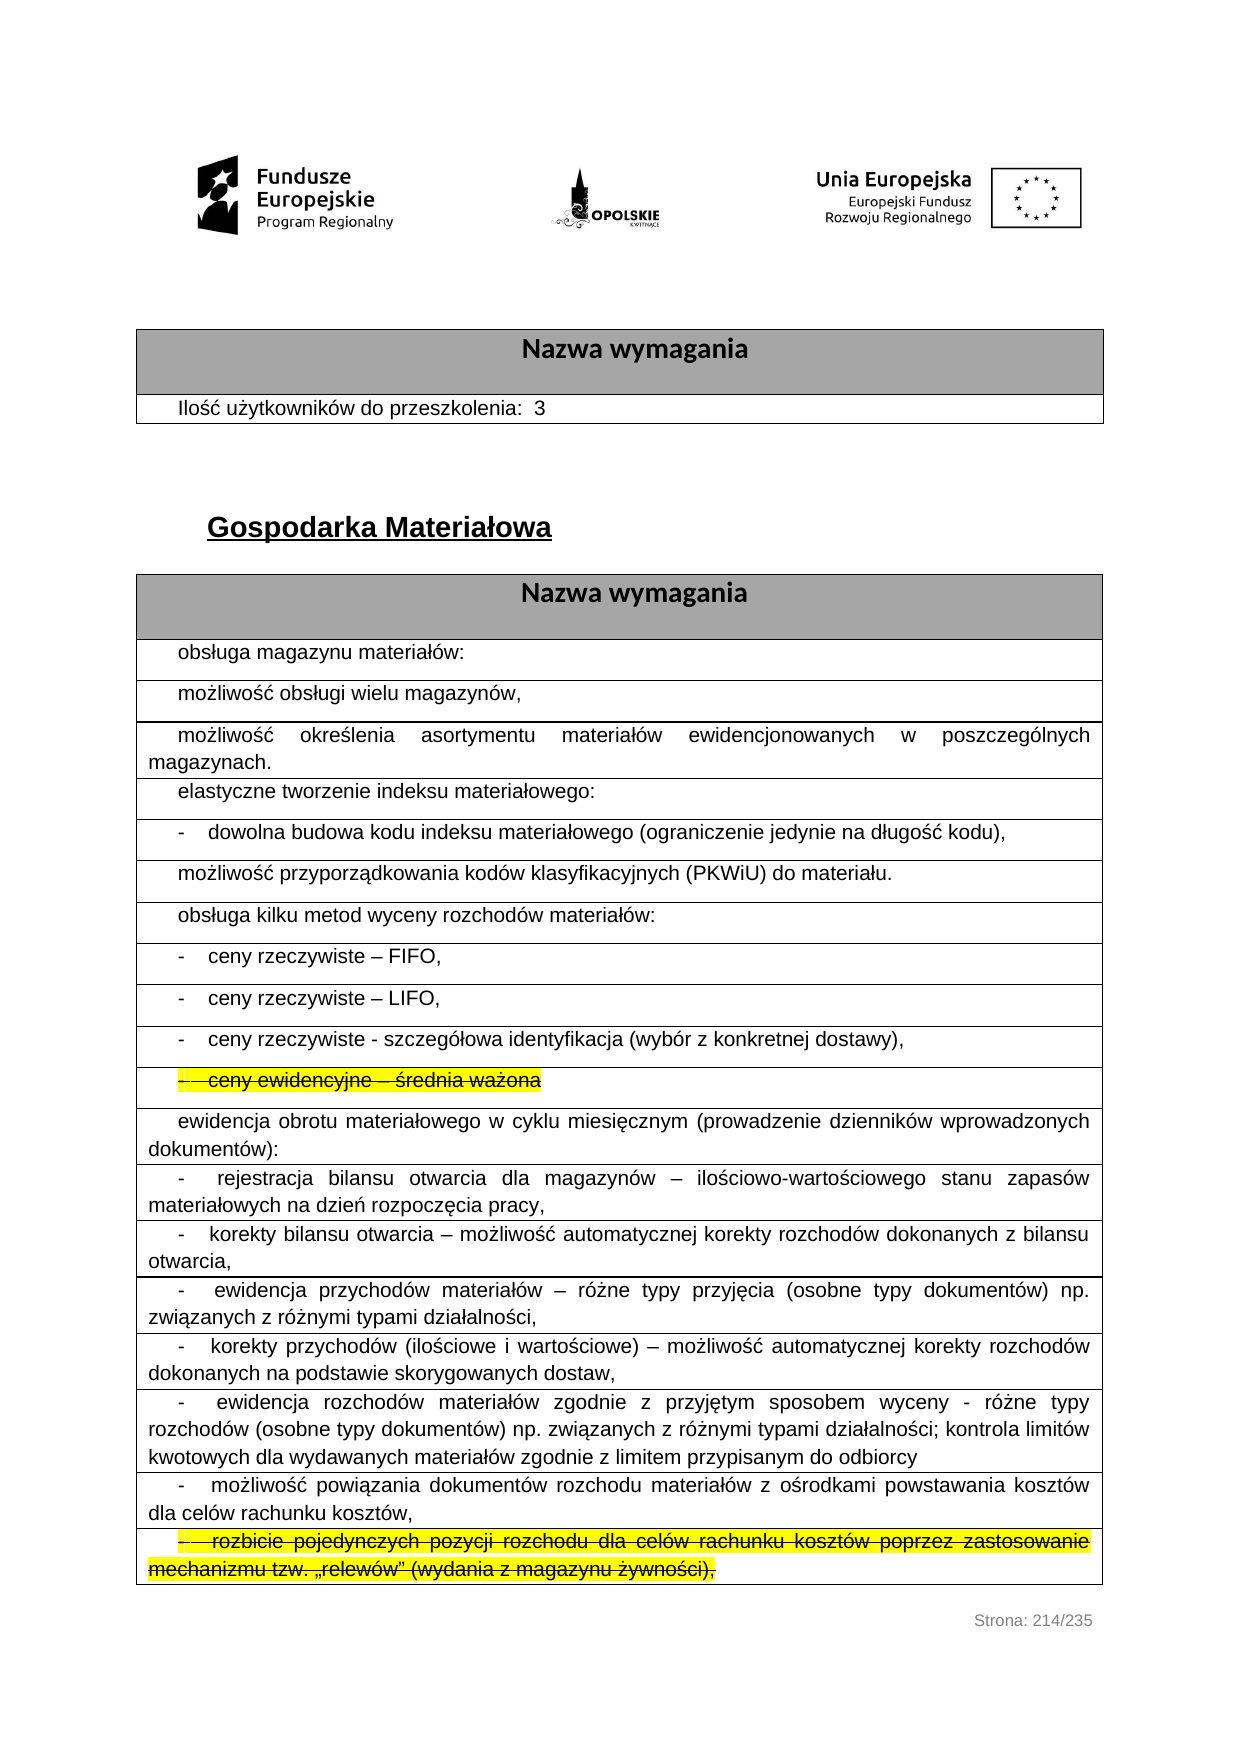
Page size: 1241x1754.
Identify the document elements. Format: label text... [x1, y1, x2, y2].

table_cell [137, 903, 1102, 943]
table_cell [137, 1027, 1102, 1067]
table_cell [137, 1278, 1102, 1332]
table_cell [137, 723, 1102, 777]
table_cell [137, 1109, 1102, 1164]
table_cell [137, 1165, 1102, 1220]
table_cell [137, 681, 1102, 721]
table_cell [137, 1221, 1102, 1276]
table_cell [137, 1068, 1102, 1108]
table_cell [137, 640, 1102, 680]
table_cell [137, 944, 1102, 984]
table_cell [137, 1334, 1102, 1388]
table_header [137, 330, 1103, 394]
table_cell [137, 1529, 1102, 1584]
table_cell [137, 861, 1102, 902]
picture [177, 134, 1102, 255]
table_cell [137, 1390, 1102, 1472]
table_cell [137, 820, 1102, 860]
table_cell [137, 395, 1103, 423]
text Gospodarka Materiałowa [207, 510, 1092, 543]
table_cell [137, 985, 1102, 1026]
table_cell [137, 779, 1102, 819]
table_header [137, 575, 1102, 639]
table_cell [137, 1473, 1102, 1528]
